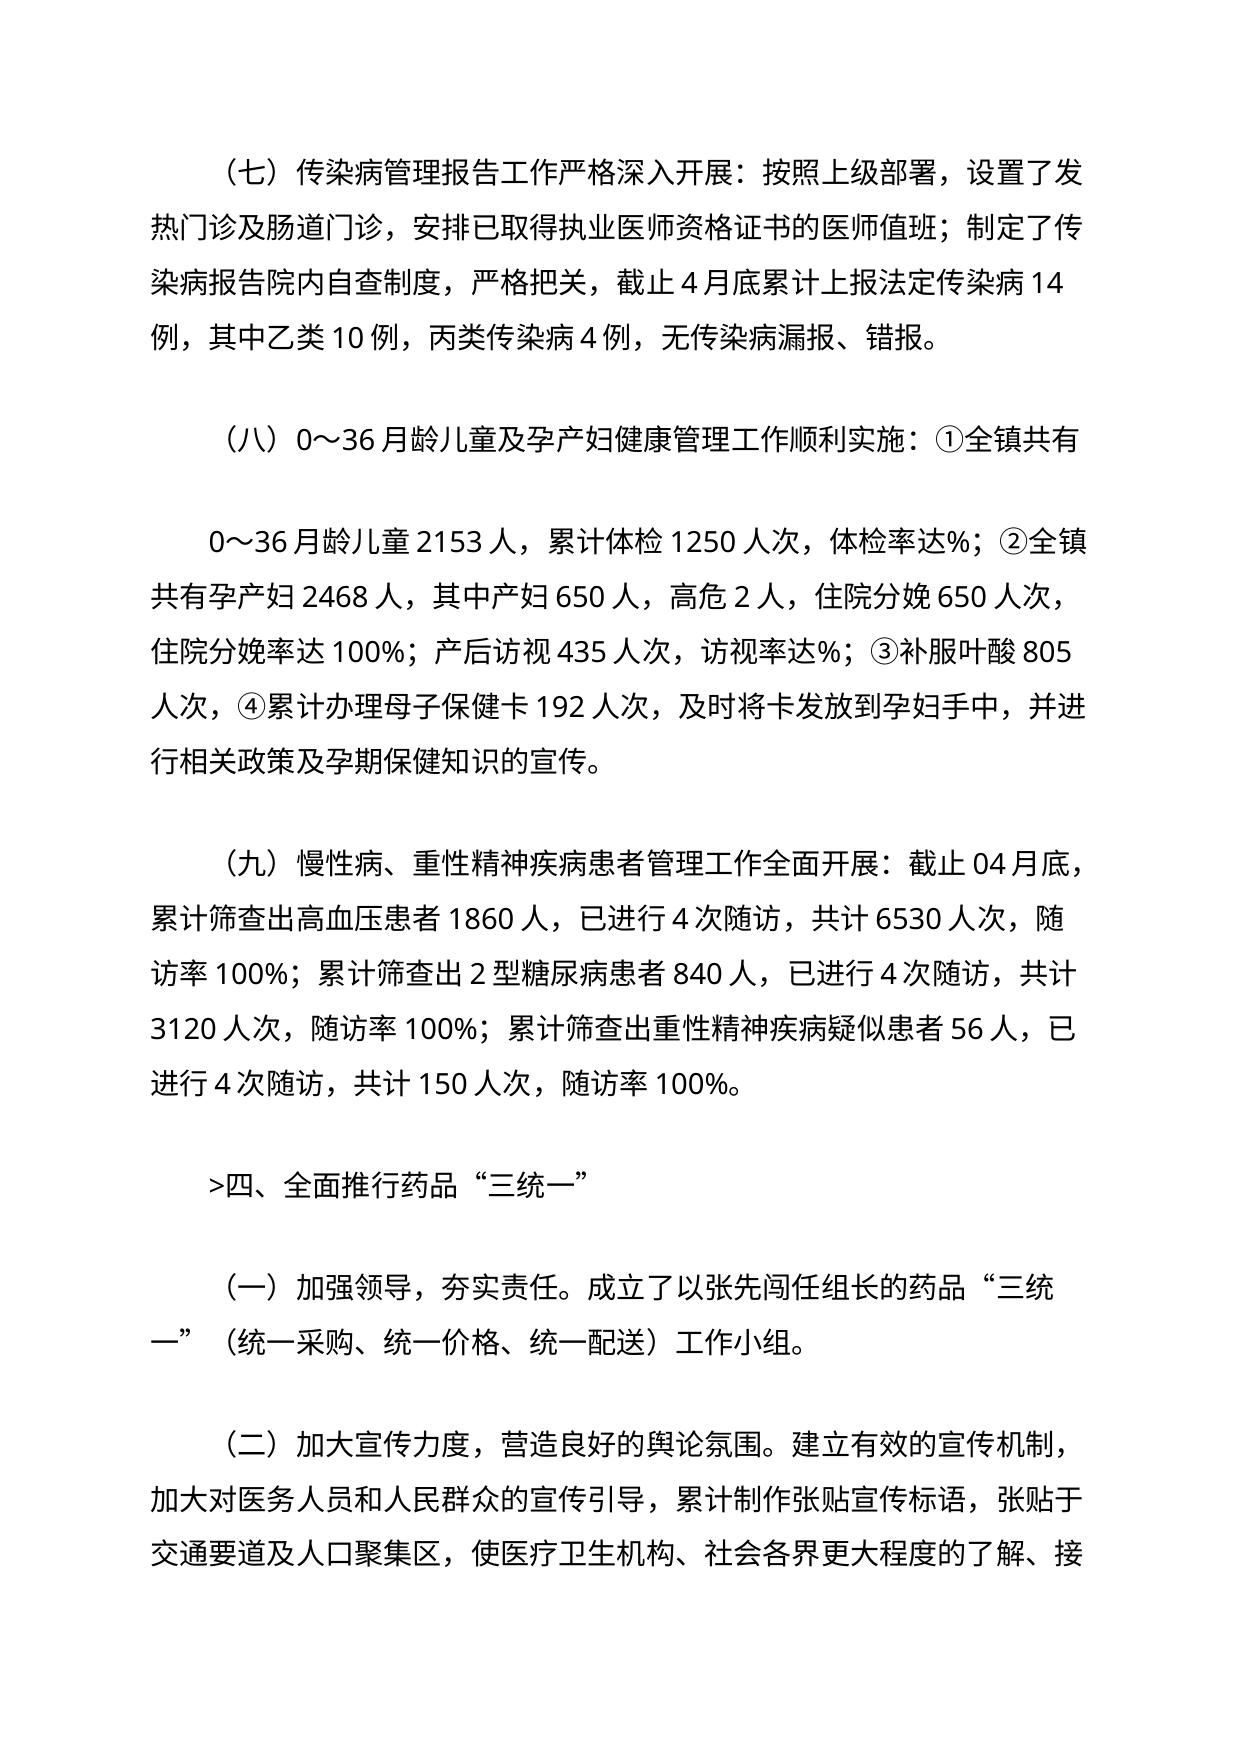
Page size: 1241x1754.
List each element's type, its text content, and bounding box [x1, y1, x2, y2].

text >四、全面推行药品“三统一” [150, 1162, 1090, 1205]
text 0～36月龄儿童2153人，累计体检1250人次，体检率达%；②全镇共有孕产妇2468人，其中产妇650人，高危2人，住院分娩650人次，住院分娩率达100%；产后访视435人次，访视率达%；③补服叶酸805人次，④累计办理母子保健卡192人次，及时将卡发放到孕妇手中，并进行相关政策及孕期保健知识的宣传。 [150, 519, 1090, 781]
text （七）传染病管理报告工作严格深入开展：按照上级部署，设置了发热门诊及肠道门诊，安排已取得执业医师资格证书的医师值班；制定了传染病报告院内自查制度，严格把关，截止4月底累计上报法定传染病14例，其中乙类10例，丙类传染病4例，无传染病漏报、错报。 [150, 150, 1090, 357]
text （九）慢性病、重性精神疾病患者管理工作全面开展：截止04月底，累计筛查出高血压患者1860人，已进行4次随访，共计6530人次，随访率100%；累计筛查出2型糖尿病患者840人，已进行4次随访，共计3120人次，随访率100%；累计筛查出重性精神疾病疑似患者56人，已进行4次随访，共计150人次，随访率100%。 [150, 841, 1090, 1103]
text （一）加强领导，夯实责任。成立了以张先闯任组长的药品“三统一”（统一采购、统一价格、统一配送）工作小组。 [150, 1264, 1090, 1362]
text （八）0～36月龄儿童及孕产妇健康管理工作顺利实施：①全镇共有 [150, 417, 1090, 459]
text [150, 1421, 1090, 1573]
